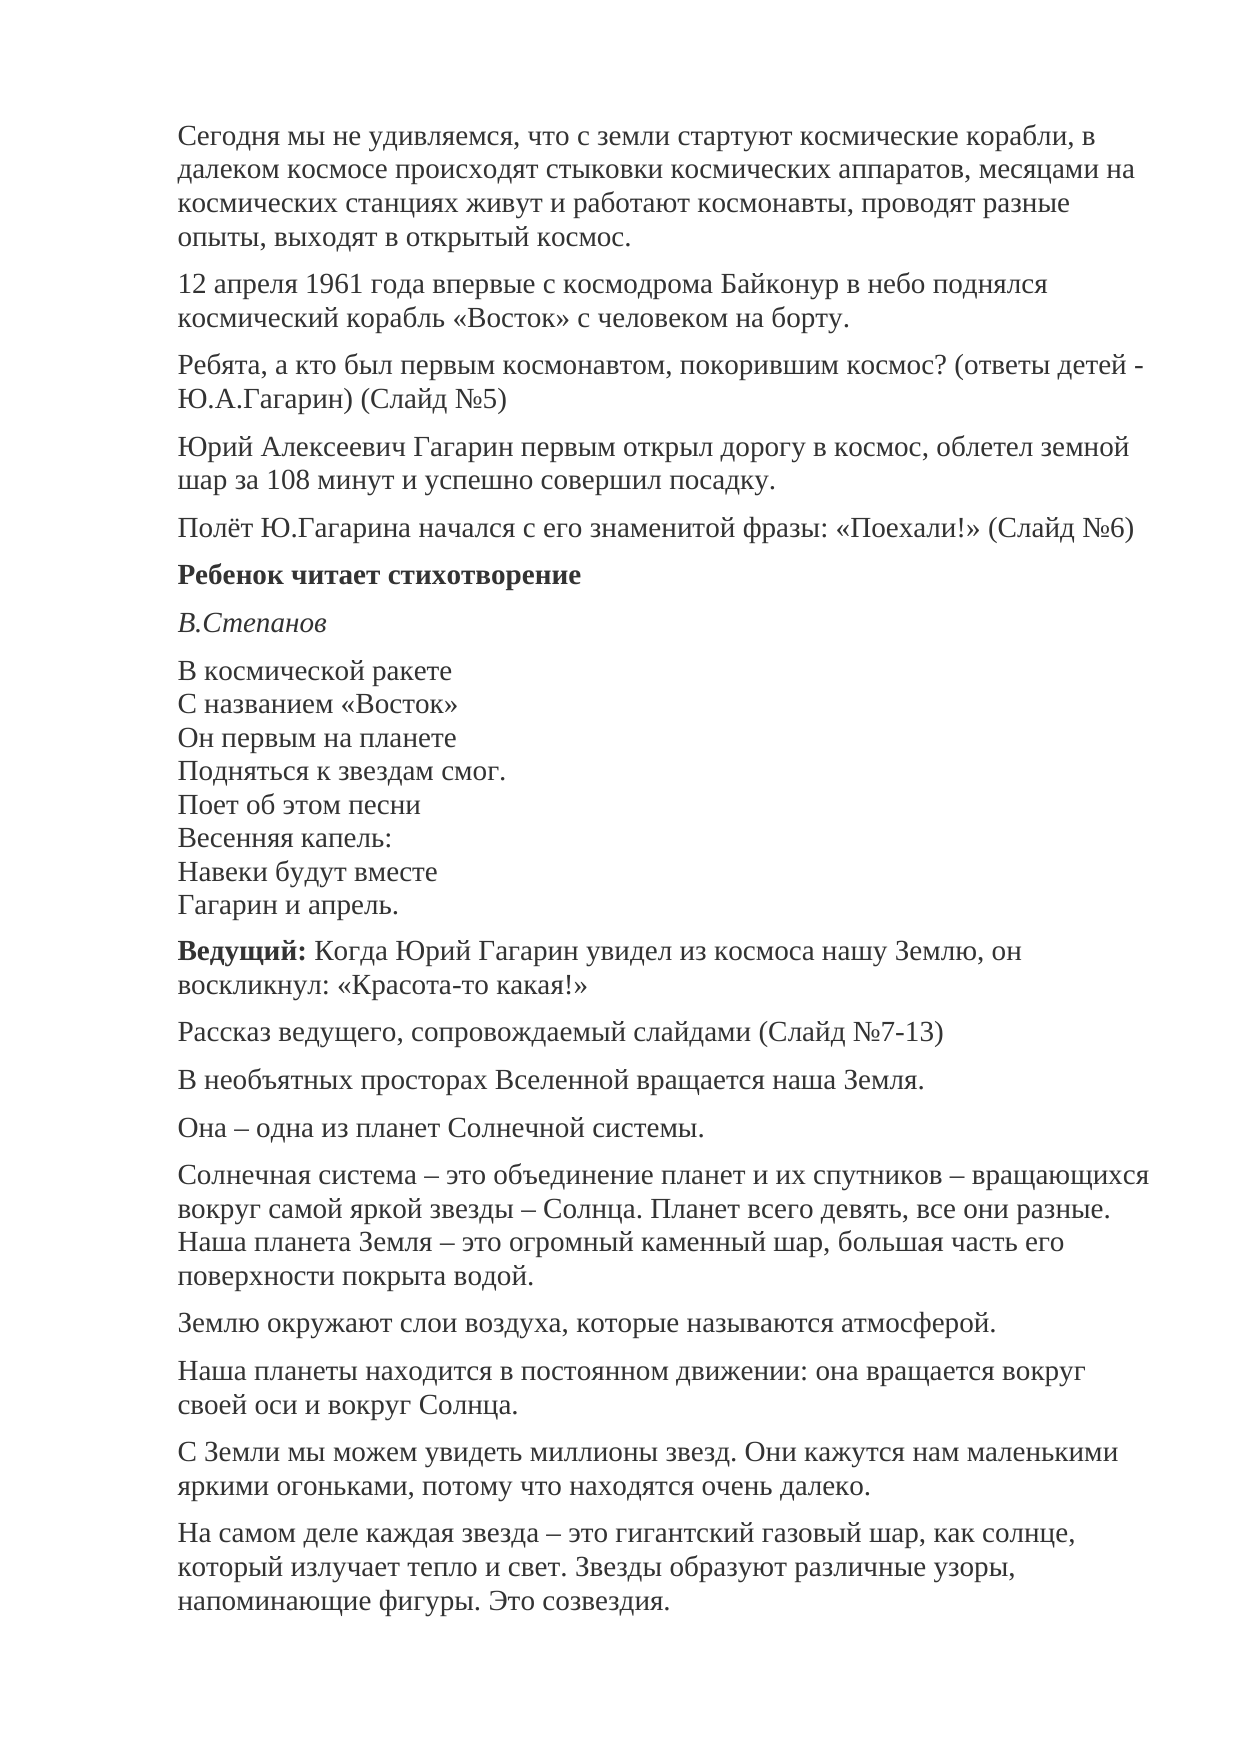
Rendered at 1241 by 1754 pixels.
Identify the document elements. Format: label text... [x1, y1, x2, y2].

text В.Степанов [177, 605, 1152, 638]
text На самом деле каждая звезда – это гигантский газовый шар, как солнце, который излучает тепло и свет. Звезды образуют различные узоры, напоминающие фигуры. Это созвездия. [177, 1516, 1152, 1616]
text Землю окружают слои воздуха, которые называются атмосферой. [177, 1306, 1152, 1339]
text Ребята, а кто был первым космонавтом, покорившим космос? (ответы детей - Ю.А.Гагарин) (Слайд №5) [177, 347, 1152, 414]
text Юрий Алексеевич Гагарин первым открыл дорогу в космос, облетел земной шар за 108 минут и успешно совершил посадку. [177, 429, 1152, 496]
text Ведущий: Когда Юрий Гагарин увидел из космоса нашу Землю, он воскликнул: «Красота-то какая!» [177, 933, 1152, 1001]
text Она – одна из планет Солнечной системы. [177, 1110, 1152, 1143]
text Ребенок читает стихотворение [177, 557, 1152, 591]
text Сегодня мы не удивляемся, что с земли стартуют космические корабли, в далеком космосе происходят стыковки космических аппаратов, месяцами на космических станциях живут и работают космонавты, проводят разные опыты, выходят в открытый космос. [177, 118, 1152, 252]
text С Земли мы можем увидеть миллионы звезд. Они кажутся нам маленькими яркими огоньками, потому что находятся очень далеко. [177, 1434, 1152, 1501]
text В необъятных просторах Вселенной вращается наша Земля. [177, 1062, 1152, 1096]
text В космической ракете С названием «Восток» Он первым на планете Подняться к звездам смог. Поет об этом песни Весенняя капель: Навеки будут вместе Гагарин и апрель. [177, 653, 1152, 921]
text Солнечная система – это объединение планет и их спутников – вращающихся вокруг самой яркой звезды – Солнца. Планет всего девять, все они разные. Наша планета Земля – это огромный каменный шар, большая часть его поверхности покрыта водой. [177, 1157, 1152, 1292]
text 12 апреля 1961 года впервые с космодрома Байконур в небо поднялся космический корабль «Восток» с человеком на борту. [177, 266, 1152, 333]
text Полёт Ю.Гагарина начался с его знаменитой фразы: «Поехали!» (Слайд №6) [177, 510, 1152, 543]
text Рассказ ведущего, сопровождаемый слайдами (Слайд №7-13) [177, 1014, 1152, 1048]
text Наша планеты находится в постоянном движении: она вращается вокруг своей оси и вокруг Солнца. [177, 1353, 1152, 1420]
